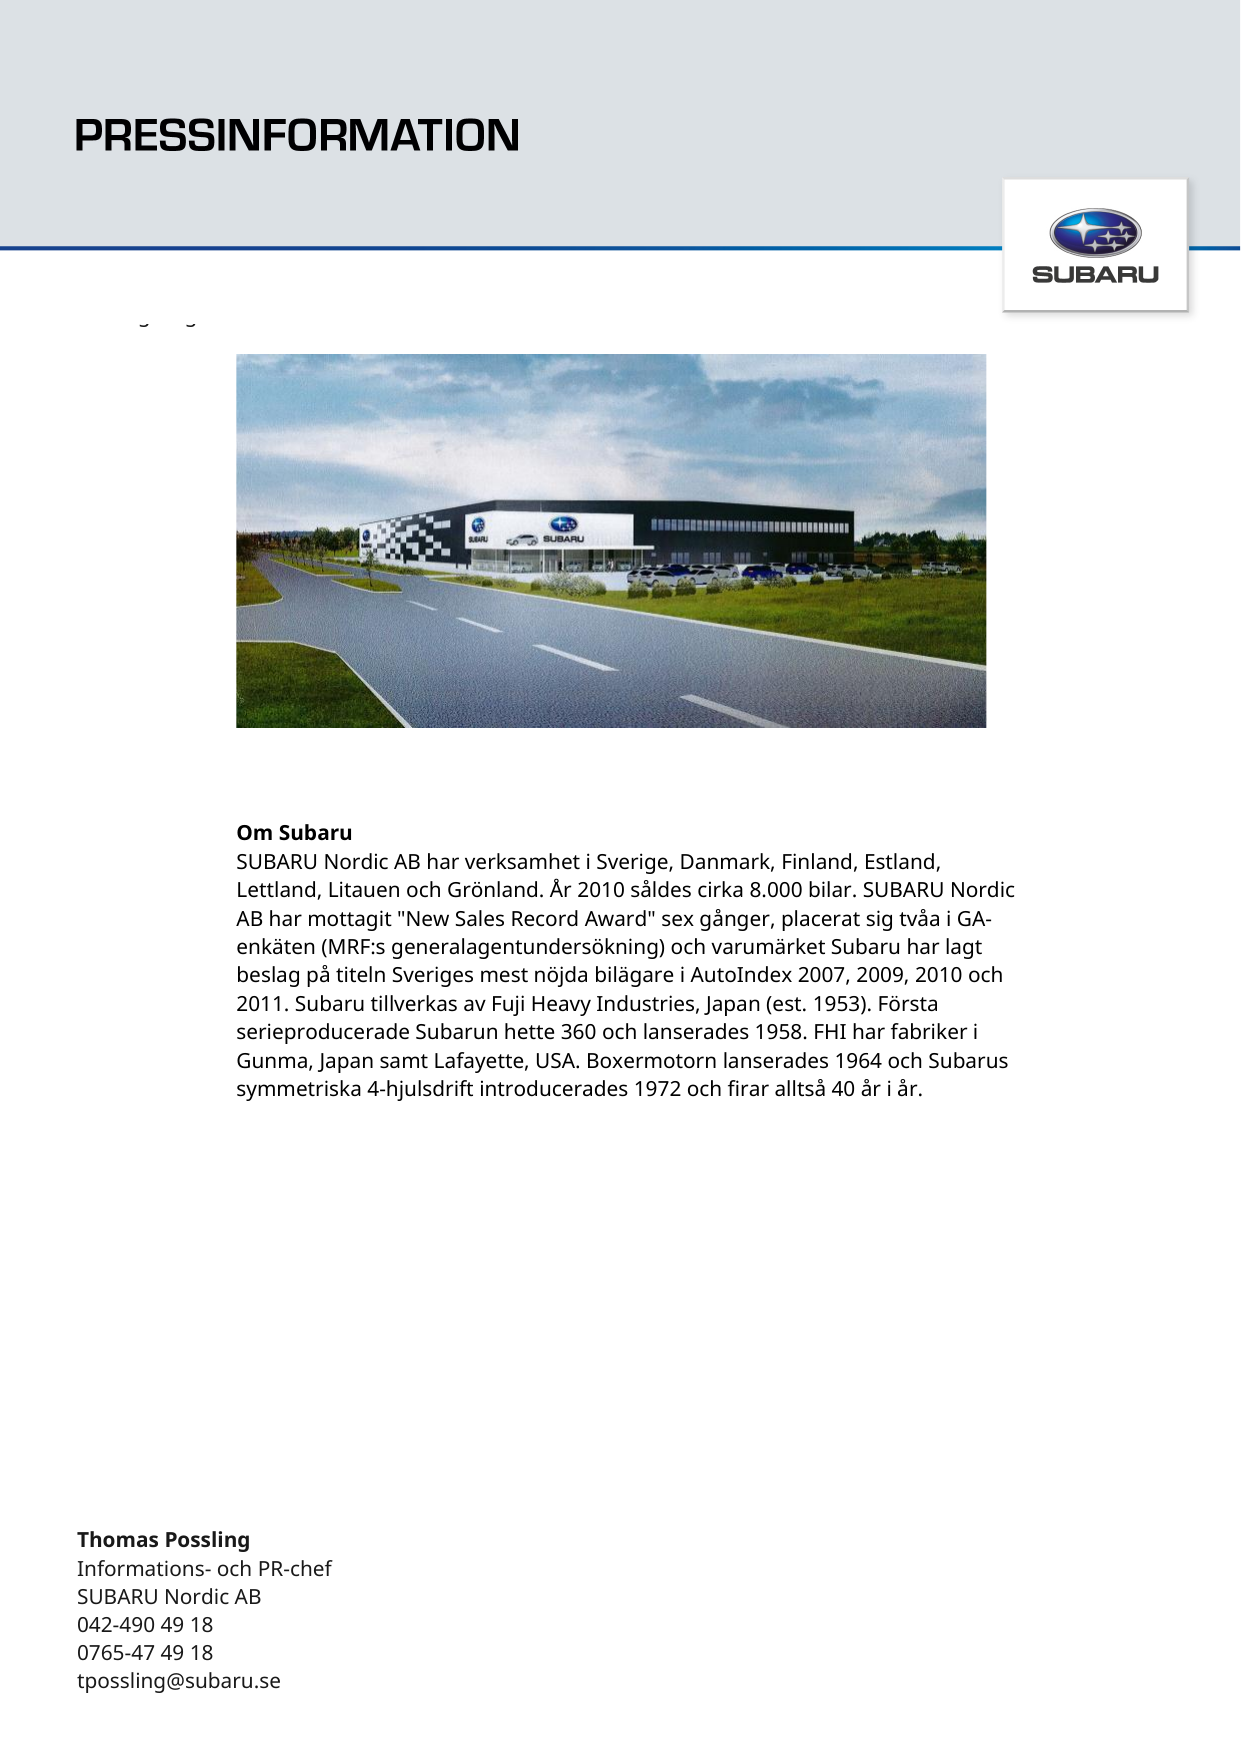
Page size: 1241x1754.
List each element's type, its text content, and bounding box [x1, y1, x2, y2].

text Om Subaru [236, 818, 1019, 847]
text SUBARU Nordic AB har verksamhet i Sverige, Danmark, Finland, Estland, Lettland, Litauen och Grönland. År 2010 såldes cirka 8.000 bilar. SUBARU Nordic AB har mottagit "New Sales Record Award" sex gånger, placerat sig tvåa i GA-enkäten (MRF:s generalagentundersökning) och varumärket Subaru har lagt beslag på titeln Sveriges mest nöjda bilägare i AutoIndex 2007, 2009, 2010 och 2011. Subaru tillverkas av Fuji Heavy Industries, Japan (est. 1953). Första serieproducerade Subarun hette 360 och lanserades 1958. FHI har fabriker i Gunma, Japan samt Lafayette, USA. Boxermotorn lanserades 1964 och Subarus symmetriska 4-hjulsdrift introducerades 1972 och firar alltså 40 år i år. [236, 847, 1019, 1103]
picture [236, 354, 987, 728]
picture [0, 0, 1241, 324]
